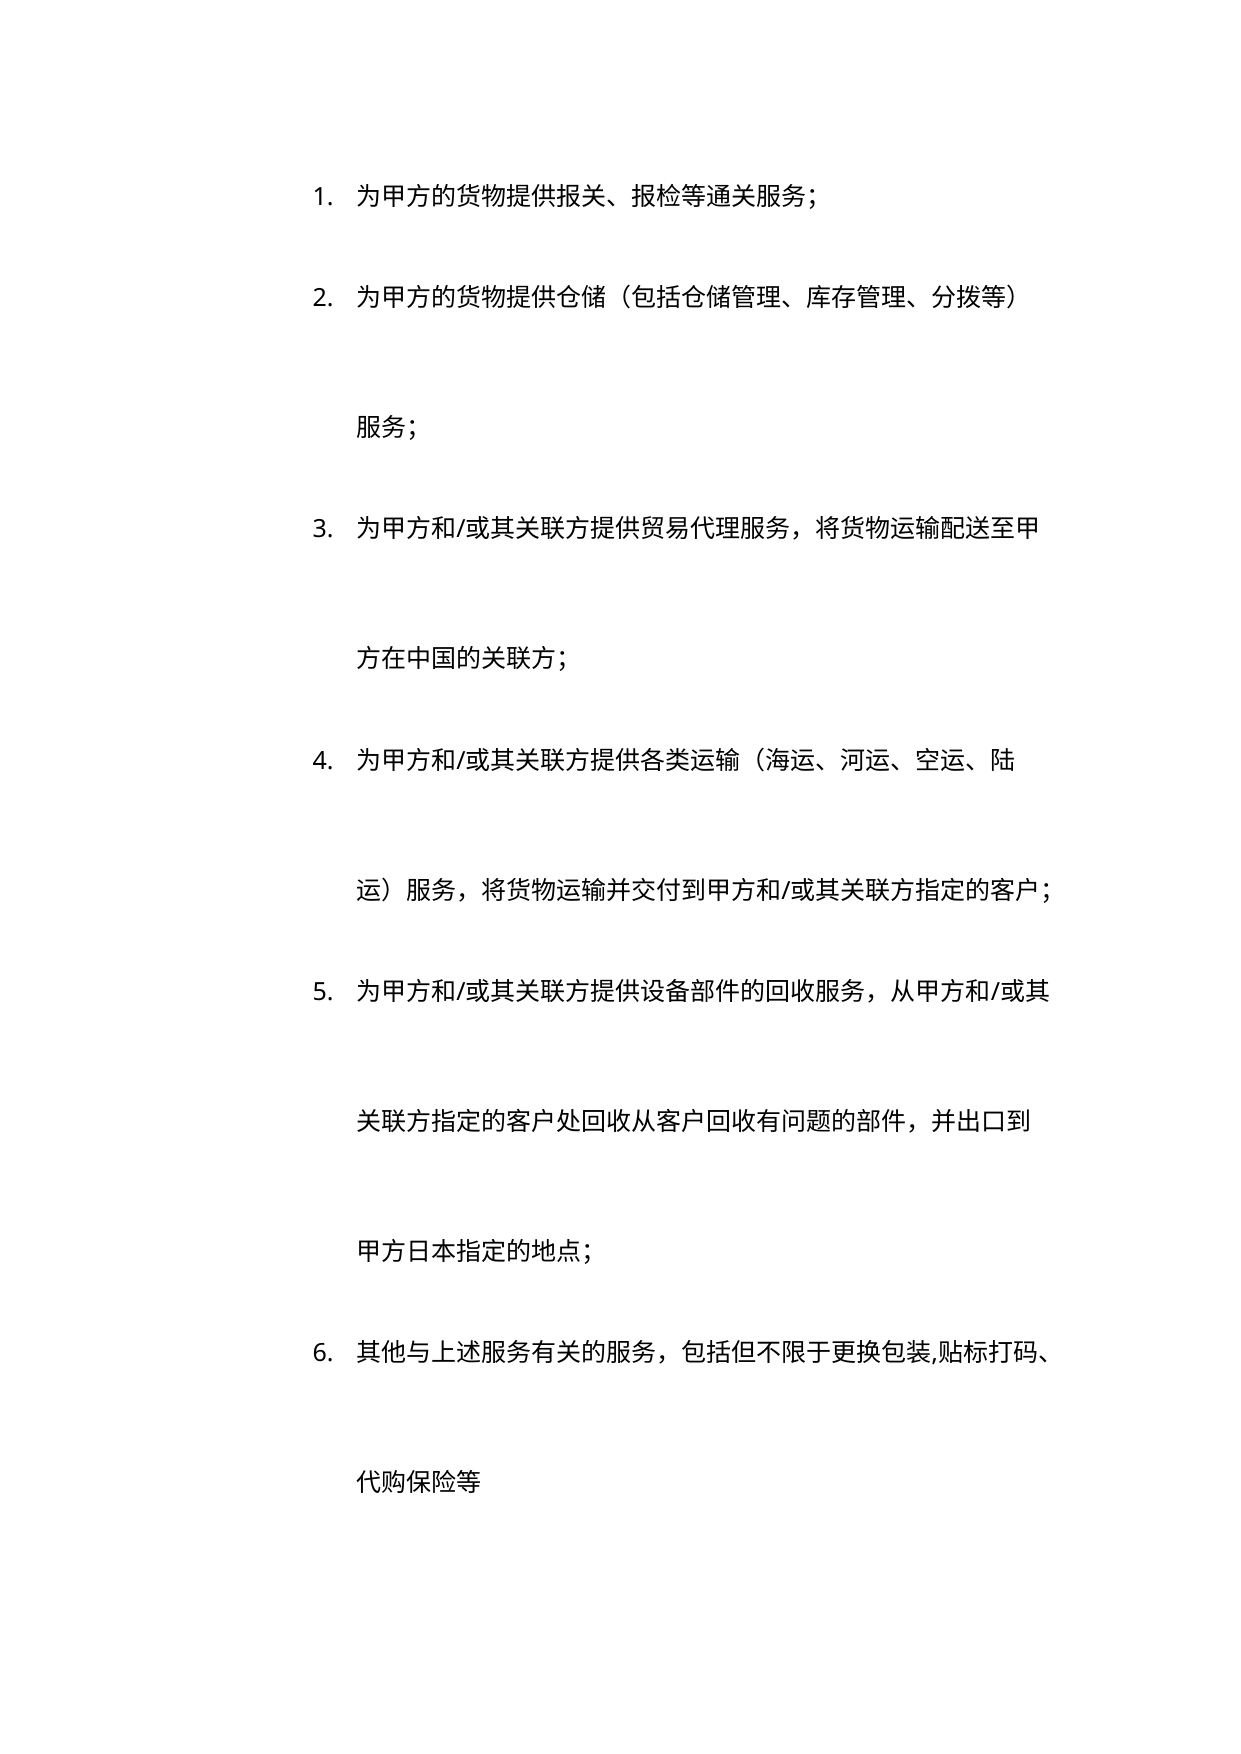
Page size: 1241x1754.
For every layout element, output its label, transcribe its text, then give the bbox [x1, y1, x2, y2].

list 为甲方的货物提供仓储（包括仓储管理、库存管理、分拨等）服务； [312, 263, 1053, 458]
list 为甲方和/或其关联方提供各类运输（海运、河运、空运、陆运）服务，将货物运输并交付到甲方和/或其关联方指定的客户； [312, 726, 1053, 921]
list 为甲方和/或其关联方提供贸易代理服务，将货物运输配送至甲方在中国的关联方； [312, 494, 1053, 689]
list 其他与上述服务有关的服务，包括但不限于更换包装,贴标打码、代购保险等 [312, 1318, 1053, 1513]
list 为甲方的货物提供报关、报检等通关服务； [312, 162, 1053, 227]
list 为甲方和/或其关联方提供设备部件的回收服务，从甲方和/或其关联方指定的客户处回收从客户回收有问题的部件，并出口到甲方日本指定的地点； [312, 957, 1053, 1282]
